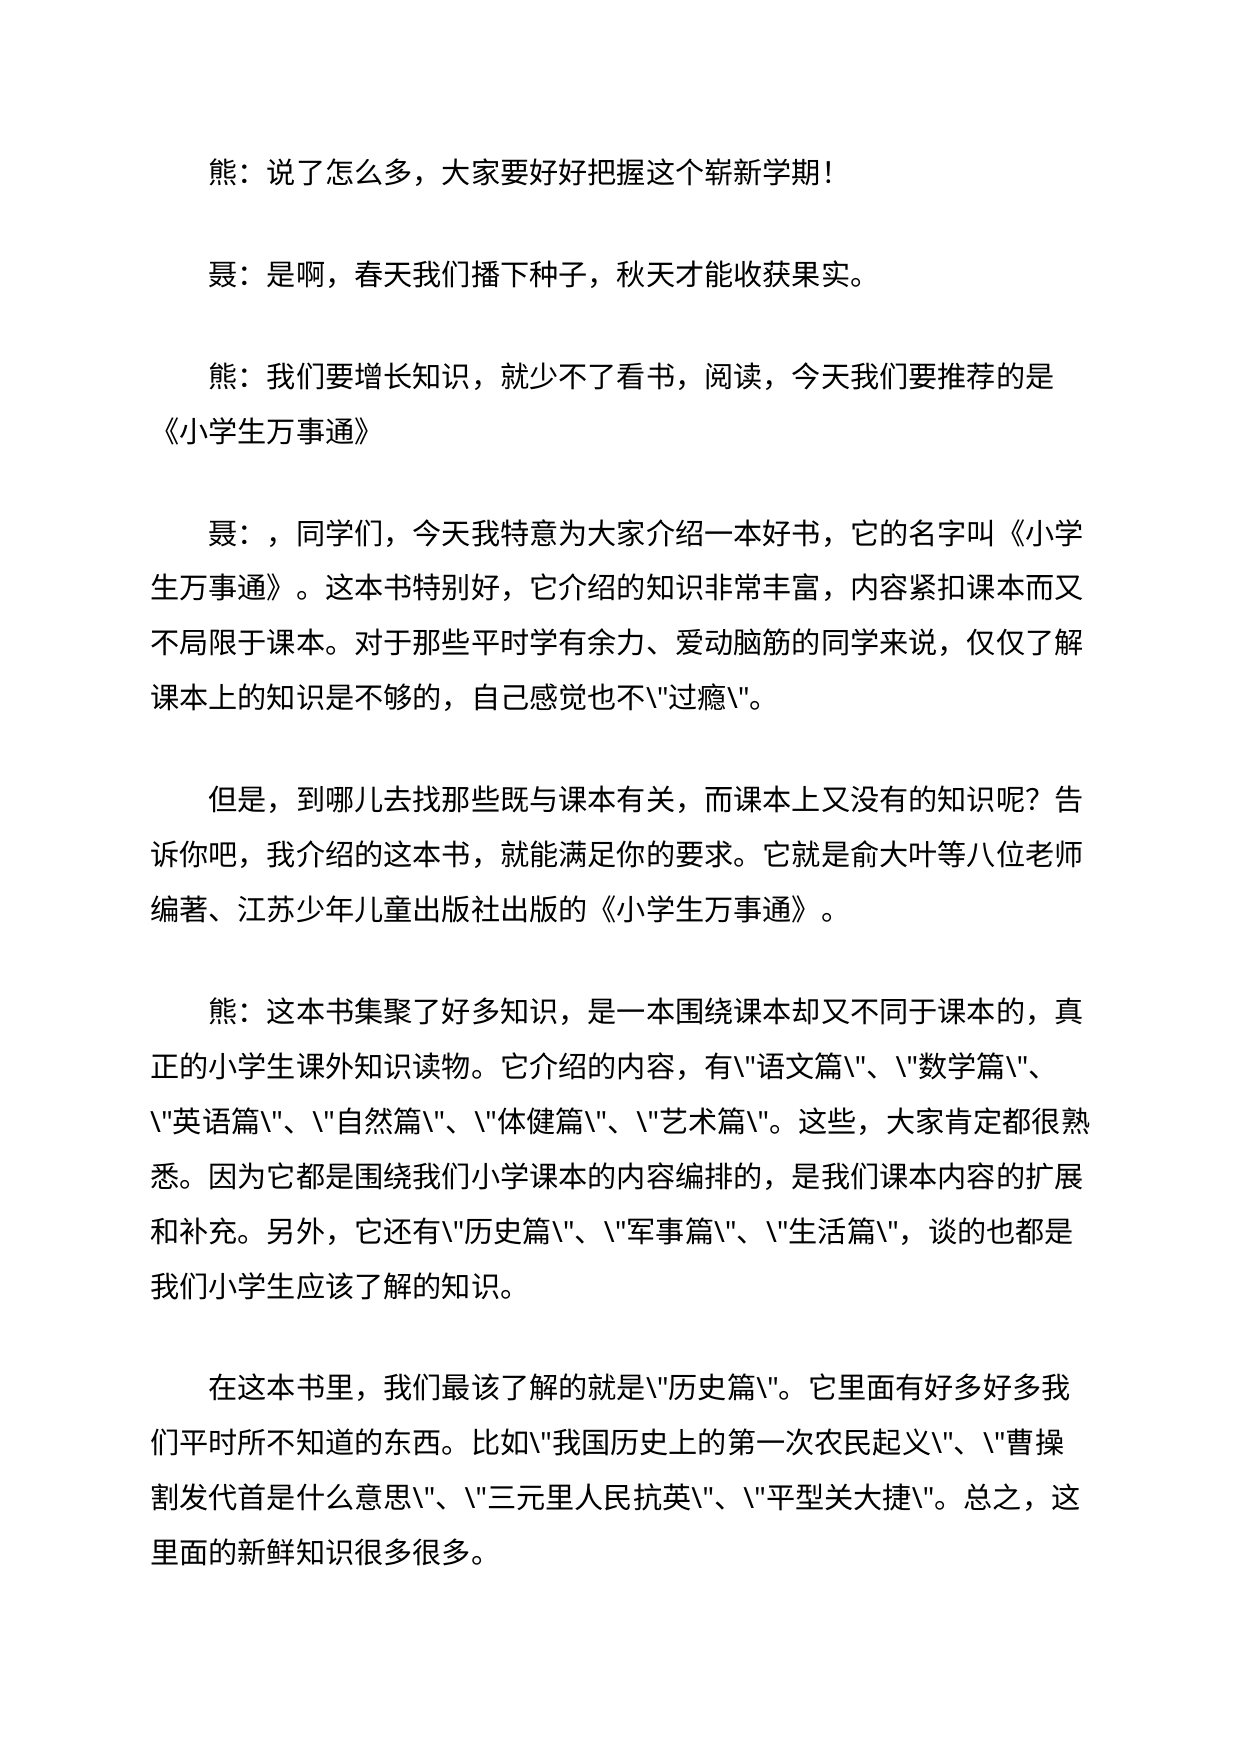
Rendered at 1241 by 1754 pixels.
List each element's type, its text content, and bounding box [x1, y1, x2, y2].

text 熊：说了怎么多，大家要好好把握这个崭新学期！ [150, 150, 1090, 192]
text 聂：是啊，春天我们播下种子，秋天才能收获果实。 [150, 252, 1090, 294]
text 但是，到哪儿去找那些既与课本有关，而课本上又没有的知识呢？告诉你吧，我介绍的这本书，就能满足你的要求。它就是俞大叶等八位老师编著、江苏少年儿童出版社出版的《小学生万事通》。 [150, 777, 1090, 929]
text 在这本书里，我们最该了解的就是\"历史篇\"。它里面有好多好多我们平时所不知道的东西。比如\"我国历史上的第一次农民起义\"、\"曹操割发代首是什么意思\"、\"三元里人民抗英\"、\"平型关大捷\"。总之，这里面的新鲜知识很多很多。 [150, 1365, 1090, 1572]
text 聂：，同学们，今天我特意为大家介绍一本好书，它的名字叫《小学生万事通》。这本书特别好，它介绍的知识非常丰富，内容紧扣课本而又不局限于课本。对于那些平时学有余力、爱动脑筋的同学来说，仅仅了解课本上的知识是不够的，自己感觉也不\"过瘾\"。 [150, 510, 1090, 717]
text 熊：这本书集聚了好多知识，是一本围绕课本却又不同于课本的，真正的小学生课外知识读物。它介绍的内容，有\"语文篇\"、\"数学篇\"、\"英语篇\"、\"自然篇\"、\"体健篇\"、\"艺术篇\"。这些，大家肯定都很熟悉。因为它都是围绕我们小学课本的内容编排的，是我们课本内容的扩展和补充。另外，它还有\"历史篇\"、\"军事篇\"、\"生活篇\"，谈的也都是我们小学生应该了解的知识。 [150, 988, 1090, 1306]
text 熊：我们要增长知识，就少不了看书，阅读，今天我们要推荐的是《小学生万事通》 [150, 353, 1090, 451]
